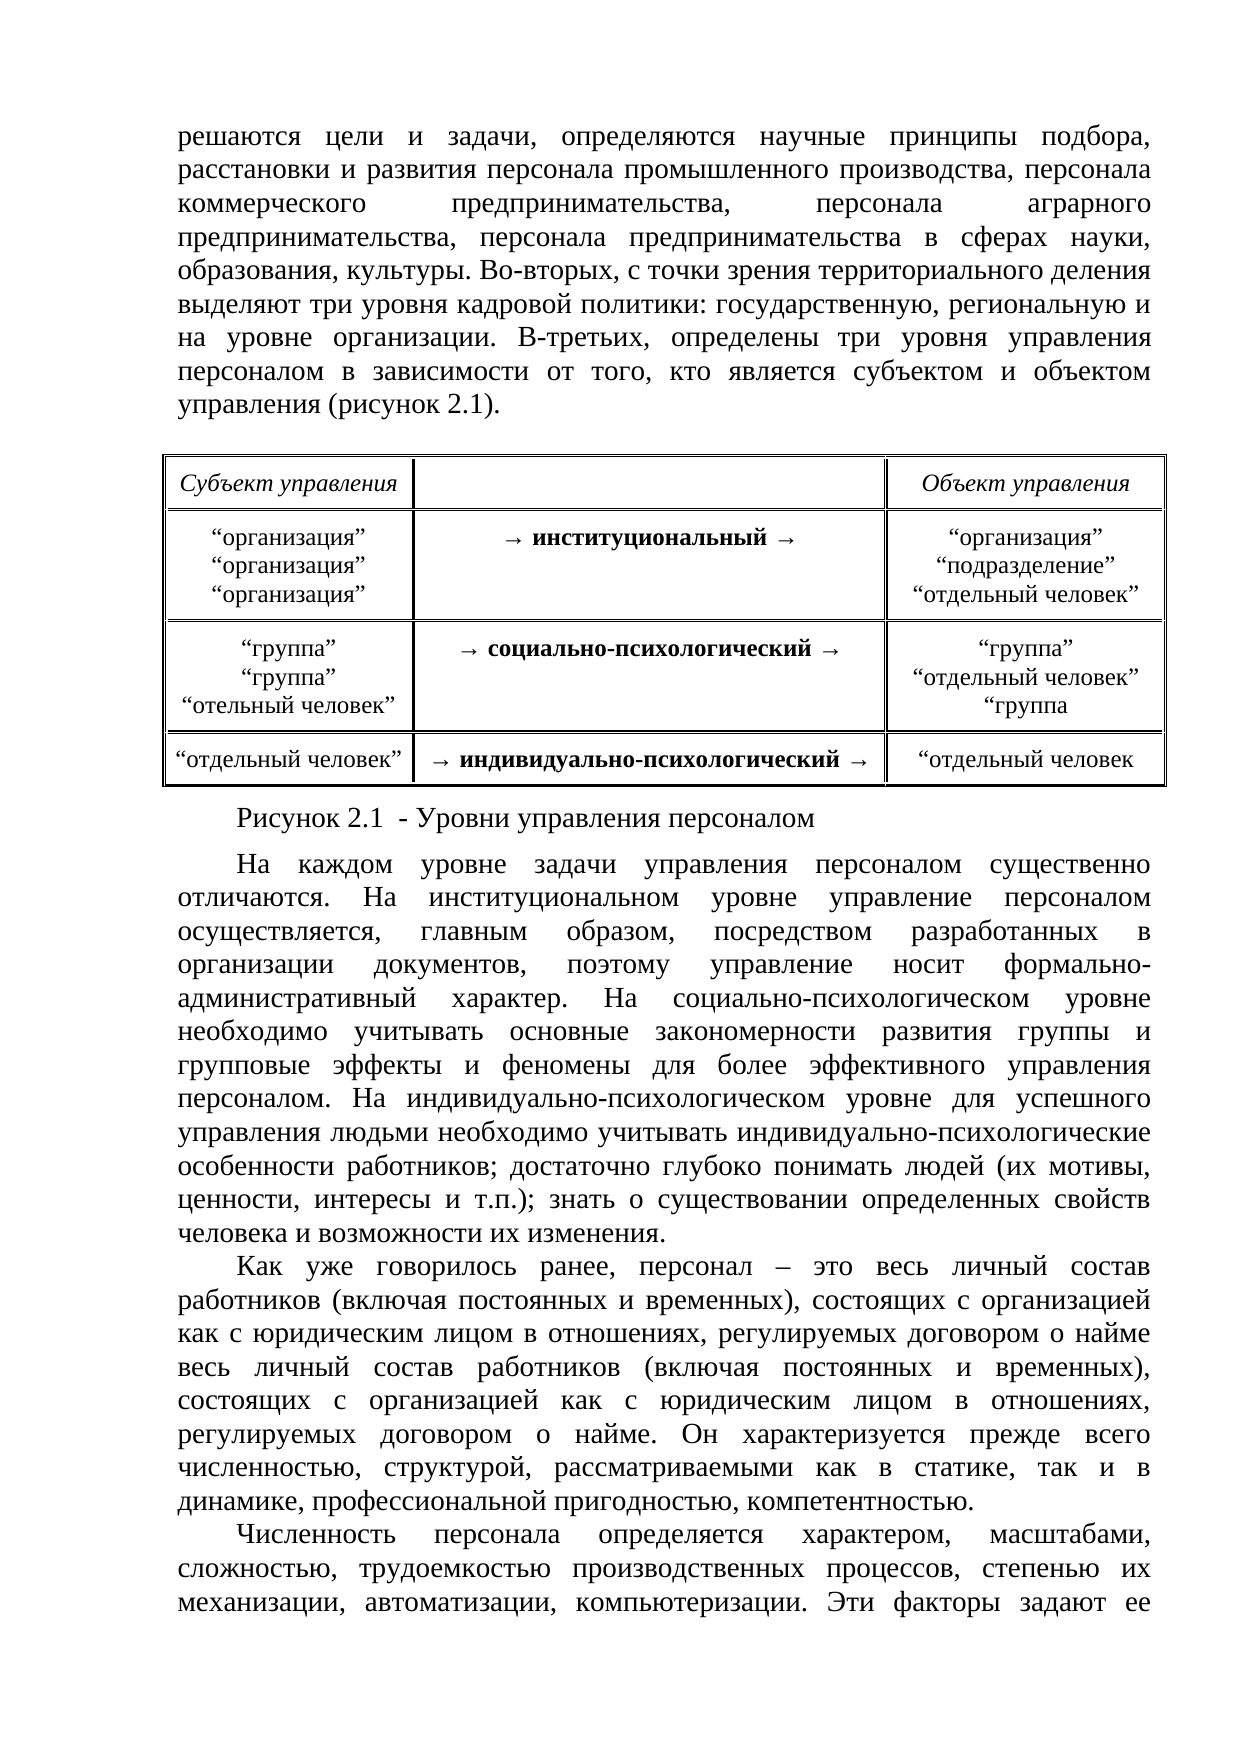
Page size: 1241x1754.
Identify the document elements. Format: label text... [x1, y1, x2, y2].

table_header Объект управления [886, 457, 1164, 507]
table_cell → институциональный → [415, 511, 884, 619]
table_header [413, 455, 886, 507]
table_cell “организация” “организация” “организация” [166, 508, 412, 619]
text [177, 1517, 1152, 1617]
table_cell “группа” “группа” “отельный человек” [164, 619, 413, 730]
table_cell “отдельный человек” [166, 730, 413, 784]
table_cell “группа” “отдельный человек” “группа [886, 619, 1165, 730]
table_cell → социально-психологический → [415, 622, 884, 730]
table_cell → индивидуально-психологический → [413, 730, 886, 784]
table_cell “отдельный человек [886, 730, 1164, 784]
table_cell “организация” “подразделение” “отдельный человек” [888, 508, 1164, 619]
text Рисунок 2.1 - Уровни управления персоналом [177, 800, 1152, 833]
table_header Субъект управления [166, 457, 413, 507]
text На каждом уровне задачи управления персоналом существенно отличаются. На институциональном уровне управление персоналом осуществляется, главным образом, посредством разработанных в организации документов, поэтому управление носит формально-административный характер. На социально-психологическом уровне необходимо учитывать основные закономерности развития группы и групповые эффекты и феномены для более эффективного управления персоналом. На индивидуально-психологическом уровне для успешного управления людьми необходимо учитывать индивидуально-психологические особенности работников; достаточно глубоко понимать людей (их мотивы, ценности, интересы и т.п.); знать о существовании определенных свойств человека и возможности их изменения. [177, 846, 1152, 1248]
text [177, 118, 1152, 420]
text Как уже говорилось ранее, персонал – это весь личный состав работников (включая постоянных и временных), состоящих с организацией как с юридическим лицом в отношениях, регулируемых договором о найме весь личный состав работников (включая постоянных и временных), состоящих с организацией как с юридическим лицом в отношениях, регулируемых договором о найме. Он характеризуется прежде всего численностью, структурой, рассматриваемыми как в статике, так и в динамике, профессиональной пригодностью, компетентностью. [177, 1248, 1152, 1517]
